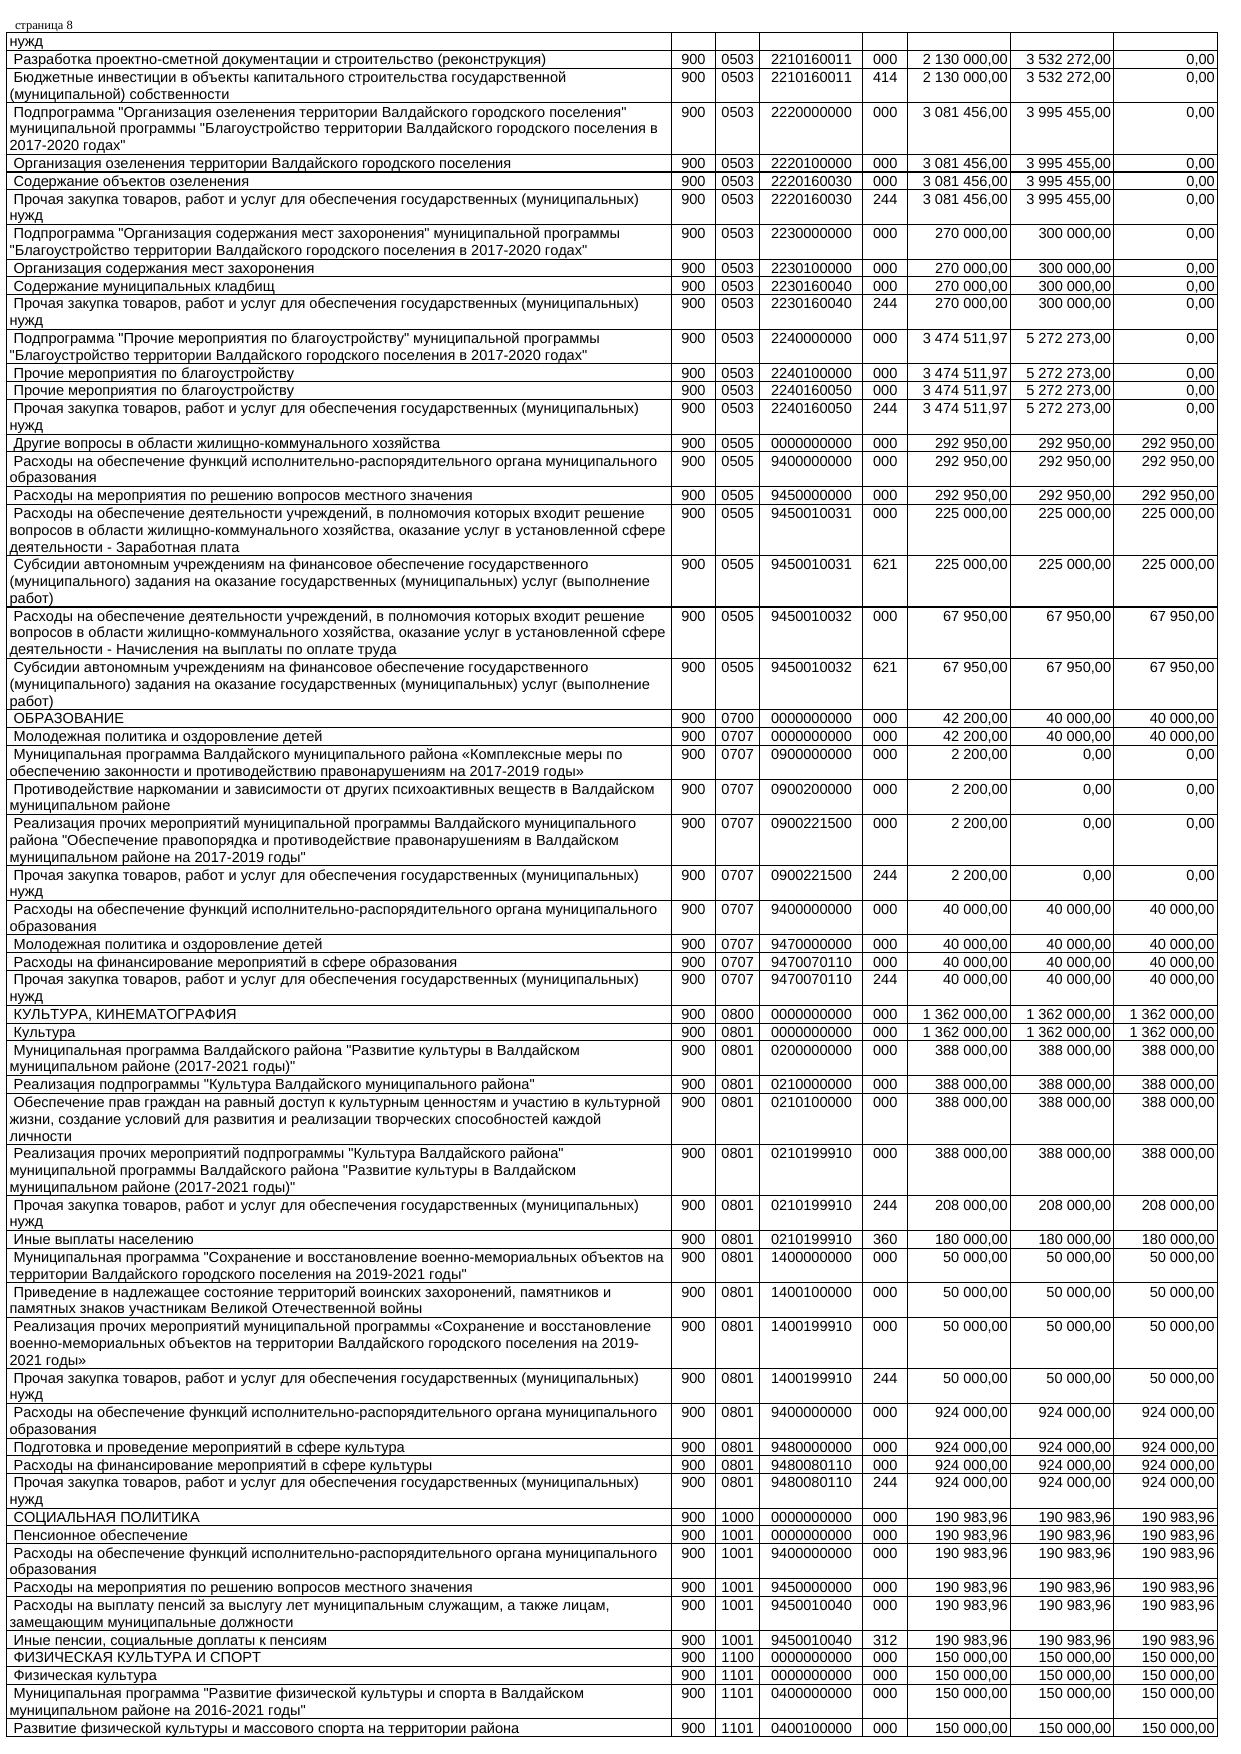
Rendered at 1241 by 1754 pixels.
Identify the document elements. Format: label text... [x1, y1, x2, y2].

table_cell 208 000,00 [908, 1196, 1010, 1230]
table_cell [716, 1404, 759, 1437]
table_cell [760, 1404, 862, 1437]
table_cell 225 000,00 [908, 505, 1010, 555]
table_cell 2220160030 [760, 173, 862, 189]
table_cell 414 [863, 69, 907, 102]
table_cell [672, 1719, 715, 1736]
table_cell 5 272 273,00 [1011, 400, 1113, 433]
table_cell 42 200,00 [908, 710, 1010, 727]
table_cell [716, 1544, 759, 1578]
table_cell 50 000,00 [908, 1369, 1010, 1403]
table_cell 000 [863, 953, 907, 970]
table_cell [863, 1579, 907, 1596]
table_cell 1 362 000,00 [1114, 1024, 1217, 1040]
table_cell 900 [672, 1041, 715, 1075]
table_cell 50 000,00 [1011, 1283, 1113, 1317]
table_cell Расходы на обеспечение функций исполнительно-распорядительного органа муниципального образования [7, 901, 671, 934]
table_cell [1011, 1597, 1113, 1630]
table_cell 000 [863, 1041, 907, 1075]
table_cell 0,00 [1114, 33, 1217, 50]
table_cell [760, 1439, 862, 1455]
table_cell 000 [863, 452, 907, 486]
table_cell 0,00 [1114, 295, 1217, 329]
table_cell 360 [863, 1231, 907, 1248]
table_cell 000 [863, 935, 907, 952]
table_cell 2210160010 [760, 33, 862, 50]
table_cell Прочая закупка товаров, работ и услуг для обеспечения государственных (муниципальных) нужд [7, 1196, 671, 1230]
table_cell 0,00 [1114, 382, 1217, 399]
table_cell 2240160050 [760, 400, 862, 433]
table_cell 9470070110 [760, 971, 862, 1004]
table_cell Содержание объектов озеленения [7, 173, 671, 189]
table_cell 0800 [716, 1006, 759, 1022]
table_cell 50 000,00 [1114, 1369, 1217, 1403]
table_cell 292 950,00 [1011, 435, 1113, 451]
table_cell 900 [672, 1369, 715, 1403]
table_cell Прочая закупка товаров, работ и услуг для обеспечения государственных (муниципальных) нужд [7, 400, 671, 433]
table_cell Молодежная политика и оздоровление детей [7, 728, 671, 745]
table_cell 000 [863, 173, 907, 189]
table_cell 3 081 456,00 [908, 103, 1010, 154]
table_cell 0000000000 [760, 1024, 862, 1040]
table_cell 5 272 273,00 [1011, 382, 1113, 399]
table_cell 000 [863, 382, 907, 399]
table_cell 388 000,00 [1114, 1041, 1217, 1075]
table_cell 000 [863, 225, 907, 258]
table_cell 0900000000 [760, 746, 862, 779]
table_cell 67 950,00 [1011, 608, 1113, 658]
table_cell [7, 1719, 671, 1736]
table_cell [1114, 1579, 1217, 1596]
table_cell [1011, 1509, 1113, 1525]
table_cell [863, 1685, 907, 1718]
table_cell 0503 [716, 69, 759, 102]
table_cell 292 950,00 [908, 435, 1010, 451]
table_cell 0503 [716, 33, 759, 50]
table_cell 9450010032 [760, 608, 862, 658]
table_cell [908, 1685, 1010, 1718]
table_cell 2230000000 [760, 225, 862, 258]
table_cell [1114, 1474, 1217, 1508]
table_cell 244 [863, 971, 907, 1004]
table_cell 0707 [716, 780, 759, 814]
table_cell 0503 [716, 225, 759, 258]
table_cell 225 000,00 [1114, 556, 1217, 606]
table_cell 2220000000 [760, 103, 862, 154]
table_cell Расходы на обеспечение функций исполнительно-распорядительного органа муниципального образования [7, 452, 671, 486]
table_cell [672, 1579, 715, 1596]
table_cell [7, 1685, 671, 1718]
table_cell 900 [672, 505, 715, 555]
table_cell Подпрограмма "Прочие мероприятия по благоустройству" муниципальной программы "Благоустройство территории Валдайского городского поселения в 2017-2020 годах" [7, 330, 671, 363]
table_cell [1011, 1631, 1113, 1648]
table_cell 0503 [716, 103, 759, 154]
table_cell 0,00 [1011, 815, 1113, 865]
table_cell 225 000,00 [1114, 505, 1217, 555]
table_cell 3 474 511,97 [908, 364, 1010, 381]
table_cell Культура [7, 1024, 671, 1040]
table_cell 0,00 [1114, 69, 1217, 102]
table_cell 50 000,00 [1114, 1283, 1217, 1317]
table_cell Молодежная политика и оздоровление детей [7, 935, 671, 952]
table_cell 000 [863, 728, 907, 745]
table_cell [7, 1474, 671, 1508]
table_cell 0210199910 [760, 1196, 862, 1230]
table_cell 900 [672, 728, 715, 745]
table_cell 900 [672, 382, 715, 399]
table_cell 900 [672, 556, 715, 606]
table_cell ОБРАЗОВАНИЕ [7, 710, 671, 727]
table_cell 270 000,00 [908, 277, 1010, 294]
table_cell 388 000,00 [1114, 1094, 1217, 1144]
table_cell 000 [863, 1006, 907, 1022]
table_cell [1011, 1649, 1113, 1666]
table_cell 388 000,00 [1114, 1145, 1217, 1195]
table_cell 0503 [716, 190, 759, 224]
table_cell 0503 [716, 382, 759, 399]
table_cell 0801 [716, 1249, 759, 1282]
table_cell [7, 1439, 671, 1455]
table_cell 0900221500 [760, 866, 862, 900]
table_cell 0,00 [1114, 866, 1217, 900]
table_cell 0505 [716, 505, 759, 555]
table_cell 40 000,00 [1011, 971, 1113, 1004]
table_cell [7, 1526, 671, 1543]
table_cell 1 362 000,00 [908, 1024, 1010, 1040]
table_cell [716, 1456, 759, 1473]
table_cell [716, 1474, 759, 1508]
table_cell 244 [863, 295, 907, 329]
table_cell 0,00 [1114, 815, 1217, 865]
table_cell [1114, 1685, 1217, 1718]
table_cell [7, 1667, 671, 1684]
table_cell Прочие мероприятия по благоустройству [7, 364, 671, 381]
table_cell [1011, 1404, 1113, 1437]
table_cell Расходы на мероприятия по решению вопросов местного значения [7, 487, 671, 504]
table_cell 000 [863, 901, 907, 934]
table_cell 1 362 000,00 [908, 1006, 1010, 1022]
table_cell 0801 [716, 1094, 759, 1144]
table_cell 900 [672, 487, 715, 504]
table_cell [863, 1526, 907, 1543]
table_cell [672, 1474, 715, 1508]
table_cell 3 995 455,00 [1011, 103, 1113, 154]
table_cell 900 [672, 971, 715, 1004]
table_cell 000 [863, 1076, 907, 1093]
table_cell 244 [863, 866, 907, 900]
table_cell 40 000,00 [1114, 728, 1217, 745]
table_cell 40 000,00 [1011, 935, 1113, 952]
table_cell 2 200,00 [908, 746, 1010, 779]
table_cell 900 [672, 277, 715, 294]
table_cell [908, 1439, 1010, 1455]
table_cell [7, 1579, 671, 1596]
table_cell 270 000,00 [908, 295, 1010, 329]
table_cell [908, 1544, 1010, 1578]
table_cell Прочая закупка товаров, работ и услуг для обеспечения государственных (муниципальных) нужд [7, 971, 671, 1004]
table_cell 388 000,00 [908, 1041, 1010, 1075]
table_cell 40 000,00 [1114, 971, 1217, 1004]
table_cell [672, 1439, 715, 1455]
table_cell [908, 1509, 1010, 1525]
table_cell 0210199910 [760, 1145, 862, 1195]
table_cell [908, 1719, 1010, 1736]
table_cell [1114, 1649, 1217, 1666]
table_cell 000 [863, 815, 907, 865]
table_cell 0505 [716, 556, 759, 606]
table_cell 8 000 000,00 [1011, 33, 1113, 50]
table_cell 900 [672, 1076, 715, 1093]
table_cell 900 [672, 1024, 715, 1040]
table_cell 0801 [716, 1283, 759, 1317]
table_cell 292 950,00 [1011, 452, 1113, 486]
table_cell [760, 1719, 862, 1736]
table_cell 9400000000 [760, 452, 862, 486]
table_cell 67 950,00 [908, 608, 1010, 658]
table_cell 000 [863, 746, 907, 779]
table_cell 900 [672, 69, 715, 102]
table_cell 0801 [716, 1231, 759, 1248]
table_cell 0707 [716, 815, 759, 865]
table_cell 50 000,00 [1011, 1249, 1113, 1282]
table_cell 67 950,00 [1114, 608, 1217, 658]
table_cell 0,00 [1114, 330, 1217, 363]
table_cell 3 995 455,00 [1011, 155, 1113, 171]
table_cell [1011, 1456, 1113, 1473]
table_cell 50 000,00 [908, 1318, 1010, 1368]
table_cell 0801 [716, 1076, 759, 1093]
table_cell 000 [863, 780, 907, 814]
table_cell 0801 [716, 1145, 759, 1195]
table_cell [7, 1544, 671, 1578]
table_cell 40 000,00 [908, 971, 1010, 1004]
table_cell 9450000000 [760, 487, 862, 504]
table_cell 388 000,00 [1011, 1145, 1113, 1195]
table_cell 2230100000 [760, 260, 862, 276]
table_cell 2 200,00 [908, 815, 1010, 865]
table_cell 40 000,00 [908, 953, 1010, 970]
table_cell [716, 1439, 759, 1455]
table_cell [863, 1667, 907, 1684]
table_cell 6 334 032,03 [908, 33, 1010, 50]
table_cell 2 200,00 [908, 866, 1010, 900]
table_cell 292 950,00 [1114, 452, 1217, 486]
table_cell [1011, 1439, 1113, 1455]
table_cell 000 [863, 330, 907, 363]
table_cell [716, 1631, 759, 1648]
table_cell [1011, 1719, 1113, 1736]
table_cell 621 [863, 659, 907, 709]
table_cell 900 [672, 710, 715, 727]
table_cell 000 [863, 260, 907, 276]
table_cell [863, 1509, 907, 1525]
table_cell 900 [672, 190, 715, 224]
table_cell 40 000,00 [1011, 953, 1113, 970]
table_cell 225 000,00 [1011, 556, 1113, 606]
table_cell 3 532 272,00 [1011, 51, 1113, 68]
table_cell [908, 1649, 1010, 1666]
table_cell 0505 [716, 452, 759, 486]
table_cell Прочие мероприятия по благоустройству [7, 382, 671, 399]
table_cell 900 [672, 155, 715, 171]
table_cell 9470070110 [760, 953, 862, 970]
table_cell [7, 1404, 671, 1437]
table_cell 208 000,00 [1011, 1196, 1113, 1230]
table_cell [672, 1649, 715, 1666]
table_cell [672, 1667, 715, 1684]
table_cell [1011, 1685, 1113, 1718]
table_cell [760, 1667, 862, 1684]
table_cell 0503 [716, 364, 759, 381]
table_cell 2240000000 [760, 330, 862, 363]
table_cell 000 [863, 487, 907, 504]
table_cell 0503 [716, 330, 759, 363]
table_cell 300 000,00 [1011, 260, 1113, 276]
table_cell 0,00 [1114, 155, 1217, 171]
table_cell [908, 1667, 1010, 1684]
table_cell 40 000,00 [908, 935, 1010, 952]
table_cell 0210100000 [760, 1094, 862, 1144]
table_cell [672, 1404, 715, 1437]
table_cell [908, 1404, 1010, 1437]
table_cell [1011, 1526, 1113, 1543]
table_cell 1 362 000,00 [1114, 1006, 1217, 1022]
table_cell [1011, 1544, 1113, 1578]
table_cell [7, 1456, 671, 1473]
table_cell 0801 [716, 1024, 759, 1040]
table_cell Организация содержания мест захоронения [7, 260, 671, 276]
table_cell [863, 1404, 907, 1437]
table_cell 000 [863, 505, 907, 555]
table_cell 0801 [716, 1196, 759, 1230]
table_cell 292 950,00 [1114, 435, 1217, 451]
table_cell 0801 [716, 1369, 759, 1403]
table_cell 1 362 000,00 [1011, 1006, 1113, 1022]
table_cell 2230160040 [760, 277, 862, 294]
table_cell 000 [863, 277, 907, 294]
table_cell 900 [672, 866, 715, 900]
table_cell 000 [863, 1024, 907, 1040]
table_cell 50 000,00 [1114, 1318, 1217, 1368]
table_cell 0210000000 [760, 1076, 862, 1093]
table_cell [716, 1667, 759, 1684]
table_cell 40 000,00 [1011, 728, 1113, 745]
table_cell Организация озеленения территории Валдайского городского поселения [7, 155, 671, 171]
table_cell 0000000000 [760, 728, 862, 745]
table_cell 3 474 511,97 [908, 330, 1010, 363]
table_cell Реализация прочих мероприятий муниципальной программы «Сохранение и восстановление военно-мемориальных объектов на территории Валдайского городского поселения на 2019-2021 годы» [7, 1318, 671, 1368]
table_cell 0503 [716, 155, 759, 171]
table_cell 000 [863, 1145, 907, 1195]
table_cell 388 000,00 [908, 1094, 1010, 1144]
table_cell Подпрограмма "Организация озеленения территории Валдайского городского поселения" муниципальной программы "Благоустройство территории Валдайского городского поселения в 2017-2020 годах" [7, 103, 671, 154]
table_cell 0707 [716, 953, 759, 970]
table_cell 900 [672, 1094, 715, 1144]
table_cell 50 000,00 [908, 1283, 1010, 1317]
table_cell 900 [672, 1196, 715, 1230]
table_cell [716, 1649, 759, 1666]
table_cell 900 [672, 400, 715, 433]
table_cell 388 000,00 [1011, 1041, 1113, 1075]
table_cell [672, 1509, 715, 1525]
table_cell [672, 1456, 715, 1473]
table_cell 180 000,00 [1114, 1231, 1217, 1248]
table_cell Прочая закупка товаров, работ и услуг для обеспечения государственных (муниципальных) нужд [7, 866, 671, 900]
table_cell 000 [863, 364, 907, 381]
table_cell Муниципальная программа Валдайского муниципального района «Комплексные меры по обеспечению законности и противодействию правонарушениям на 2017-2019 годы» [7, 746, 671, 779]
table_cell 42 200,00 [908, 728, 1010, 745]
table_cell 2 200,00 [908, 780, 1010, 814]
table_cell 3 081 456,00 [908, 190, 1010, 224]
table_cell 40 000,00 [1114, 901, 1217, 934]
table_cell Иные выплаты населению [7, 1231, 671, 1248]
table_cell 3 532 272,00 [1011, 69, 1113, 102]
table_cell 0707 [716, 728, 759, 745]
table_cell 244 [863, 1369, 907, 1403]
table_cell 900 [672, 330, 715, 363]
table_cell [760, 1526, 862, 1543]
table_cell 900 [672, 659, 715, 709]
table_cell 0503 [716, 400, 759, 433]
table_cell 000 [863, 710, 907, 727]
table_cell 000 [863, 51, 907, 68]
table_cell 50 000,00 [1011, 1318, 1113, 1368]
table_cell 2220100000 [760, 155, 862, 171]
table_cell 3 474 511,97 [908, 400, 1010, 433]
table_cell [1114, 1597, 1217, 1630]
table_cell 3 081 456,00 [908, 155, 1010, 171]
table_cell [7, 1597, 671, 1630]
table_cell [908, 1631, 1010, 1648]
table_cell 388 000,00 [1114, 1076, 1217, 1093]
table_cell Прочая закупка товаров, работ и услуг для обеспечения государственных (муниципальных) нужд [7, 1369, 671, 1403]
table_cell 900 [672, 608, 715, 658]
table_cell 225 000,00 [1011, 505, 1113, 555]
table_cell 0,00 [1011, 780, 1113, 814]
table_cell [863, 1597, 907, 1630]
table_cell 9450010031 [760, 505, 862, 555]
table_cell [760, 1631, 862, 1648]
table_cell 50 000,00 [1011, 1369, 1113, 1403]
table_cell 900 [672, 225, 715, 258]
table_cell 2210160011 [760, 69, 862, 102]
table_cell Расходы на обеспечение деятельности учреждений, в полномочия которых входит решение вопросов в области жилищно-коммунального хозяйства, оказание услуг в установленной сфере деятельности - Начисления на выплаты по оплате труда [7, 608, 671, 658]
table_cell 2240160050 [760, 382, 862, 399]
table_cell 0707 [716, 935, 759, 952]
table_cell 900 [672, 1283, 715, 1317]
table_cell 900 [672, 935, 715, 952]
table_cell 50 000,00 [908, 1249, 1010, 1282]
table_cell 180 000,00 [908, 1231, 1010, 1248]
table_cell 300 000,00 [1011, 277, 1113, 294]
table_cell 0,00 [1114, 364, 1217, 381]
table_cell Реализация подпрограммы "Культура Валдайского муниципального района" [7, 1076, 671, 1093]
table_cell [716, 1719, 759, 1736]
table_cell Расходы на обеспечение деятельности учреждений, в полномочия которых входит решение вопросов в области жилищно-коммунального хозяйства, оказание услуг в установленной сфере деятельности - Заработная плата [7, 505, 671, 555]
table_cell 900 [672, 746, 715, 779]
table_cell 900 [672, 173, 715, 189]
table_cell 0700 [716, 710, 759, 727]
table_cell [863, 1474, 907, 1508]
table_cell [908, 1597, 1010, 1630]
table_cell 300 000,00 [1011, 295, 1113, 329]
table_cell 9450010032 [760, 659, 862, 709]
table_cell 900 [672, 1006, 715, 1022]
table_cell Расходы на финансирование мероприятий в сфере образования [7, 953, 671, 970]
table_cell 225 000,00 [908, 556, 1010, 606]
table_cell 292 950,00 [1011, 487, 1113, 504]
table_cell 0,00 [1114, 51, 1217, 68]
table_cell 67 950,00 [908, 659, 1010, 709]
table_cell 0707 [716, 971, 759, 1004]
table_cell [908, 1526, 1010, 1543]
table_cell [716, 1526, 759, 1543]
table_cell 0801 [716, 1318, 759, 1368]
table_cell 1400000000 [760, 1249, 862, 1282]
table_cell 292 950,00 [1114, 487, 1217, 504]
table_cell Другие вопросы в области жилищно-коммунального хозяйства [7, 435, 671, 451]
table_cell 0503 [716, 173, 759, 189]
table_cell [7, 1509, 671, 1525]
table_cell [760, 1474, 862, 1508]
table_cell Приведение в надлежащее состояние территорий воинских захоронений, памятников и памятных знаков участникам Великой Отечественной войны [7, 1283, 671, 1317]
table_cell 9450010031 [760, 556, 862, 606]
table_cell 9470000000 [760, 935, 862, 952]
table_cell 1400100000 [760, 1283, 862, 1317]
table_cell 388 000,00 [1011, 1094, 1113, 1144]
table_cell 270 000,00 [908, 260, 1010, 276]
table_cell 40 000,00 [1011, 901, 1113, 934]
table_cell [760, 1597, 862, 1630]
table_cell 0900200000 [760, 780, 862, 814]
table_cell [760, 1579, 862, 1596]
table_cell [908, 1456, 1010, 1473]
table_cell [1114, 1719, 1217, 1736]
table_cell 0503 [716, 260, 759, 276]
table_cell 2 130 000,00 [908, 69, 1010, 102]
table_cell 40 000,00 [1114, 935, 1217, 952]
table_cell 5 272 273,00 [1011, 364, 1113, 381]
table_cell 0000000000 [760, 710, 862, 727]
table_cell 40 000,00 [1114, 710, 1217, 727]
table_cell 1400199910 [760, 1318, 862, 1368]
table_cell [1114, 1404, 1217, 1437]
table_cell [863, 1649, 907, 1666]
table_cell 900 [672, 815, 715, 865]
table_cell 900 [672, 435, 715, 451]
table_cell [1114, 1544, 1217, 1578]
table_cell 0900221500 [760, 815, 862, 865]
table_cell 292 950,00 [908, 487, 1010, 504]
table_cell 0707 [716, 746, 759, 779]
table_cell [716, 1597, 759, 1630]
table_cell Муниципальная программа "Сохранение и восстановление военно-мемориальных объектов на территории Валдайского городского поселения на 2019-2021 годы" [7, 1249, 671, 1282]
table_cell 3 995 455,00 [1011, 190, 1113, 224]
table_cell 900 [672, 901, 715, 934]
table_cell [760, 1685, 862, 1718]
table_cell 3 081 456,00 [908, 173, 1010, 189]
table_cell Субсидии автономным учреждениям на финансовое обеспечение государственного (муниципального) задания на оказание государственных (муниципальных) услуг (выполнение работ) [7, 659, 671, 709]
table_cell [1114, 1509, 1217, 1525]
table_cell 0000000000 [760, 1006, 862, 1022]
table_cell 900 [672, 953, 715, 970]
table_cell 900 [672, 1145, 715, 1195]
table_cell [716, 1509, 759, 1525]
table_cell 0505 [716, 487, 759, 504]
table_cell 244 [863, 400, 907, 433]
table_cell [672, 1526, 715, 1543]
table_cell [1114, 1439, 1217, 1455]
table_cell 000 [863, 608, 907, 658]
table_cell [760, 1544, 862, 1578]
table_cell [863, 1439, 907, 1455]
table_cell 388 000,00 [908, 1145, 1010, 1195]
table_cell Реализация прочих мероприятий подпрограммы "Культура Валдайского района" муниципальной программы Валдайского района "Развитие культуры в Валдайском муниципальном районе (2017-2021 годы)" [7, 1145, 671, 1195]
table_cell 1400199910 [760, 1369, 862, 1403]
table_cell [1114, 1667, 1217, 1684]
table_cell Обеспечение прав граждан на равный доступ к культурным ценностям и участию в культурной жизни, создание условий для развития и реализации творческих способностей каждой личности [7, 1094, 671, 1144]
table_cell 40 000,00 [908, 901, 1010, 934]
table_cell 900 [672, 103, 715, 154]
table_cell Подпрограмма "Организация содержания мест захоронения" муниципальной программы "Благоустройство территории Валдайского городского поселения в 2017-2020 годах" [7, 225, 671, 258]
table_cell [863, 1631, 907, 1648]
table_cell 000 [863, 155, 907, 171]
table_cell Противодействие наркомании и зависимости от других психоактивных веществ в Валдайском муниципальном районе [7, 780, 671, 814]
table_cell 0801 [716, 1041, 759, 1075]
table_cell Субсидии автономным учреждениям на финансовое обеспечение государственного (муниципального) задания на оказание государственных (муниципальных) услуг (выполнение работ) [7, 556, 671, 606]
table_cell 0210199910 [760, 1231, 862, 1248]
table_cell Муниципальная программа Валдайского района "Развитие культуры в Валдайском муниципальном районе (2017-2021 годы)" [7, 1041, 671, 1075]
table_cell 0,00 [1114, 277, 1217, 294]
table_cell 67 950,00 [1114, 659, 1217, 709]
table_cell 0,00 [1114, 190, 1217, 224]
table_cell 0,00 [1114, 225, 1217, 258]
table_cell 0707 [716, 866, 759, 900]
table_cell 000 [863, 1318, 907, 1368]
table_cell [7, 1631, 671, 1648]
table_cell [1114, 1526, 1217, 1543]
table_cell 900 [672, 1249, 715, 1282]
table_cell 180 000,00 [1011, 1231, 1113, 1248]
table_cell 0,00 [1114, 260, 1217, 276]
table_cell 900 [672, 1231, 715, 1248]
table_cell 0505 [716, 435, 759, 451]
table_cell 900 [672, 33, 715, 50]
table_cell 0,00 [1114, 780, 1217, 814]
table_cell Разработка проектно-сметной документации и строительство (реконструкция) [7, 51, 671, 68]
table_cell 2230160040 [760, 295, 862, 329]
table_cell 244 [863, 190, 907, 224]
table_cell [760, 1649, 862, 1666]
table_cell 67 950,00 [1011, 659, 1113, 709]
table_cell 000 [863, 435, 907, 451]
table_cell 244 [863, 33, 907, 50]
table_cell 300 000,00 [1011, 225, 1113, 258]
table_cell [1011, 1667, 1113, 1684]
table_cell 0000000000 [760, 435, 862, 451]
table_cell 0503 [716, 51, 759, 68]
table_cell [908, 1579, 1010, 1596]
table_cell 292 950,00 [908, 452, 1010, 486]
table_cell 0503 [716, 277, 759, 294]
table_cell 000 [863, 1094, 907, 1144]
table_cell 000 [863, 1249, 907, 1282]
table_cell 50 000,00 [1114, 1249, 1217, 1282]
table_cell 3 474 511,97 [908, 382, 1010, 399]
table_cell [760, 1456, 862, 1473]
table_cell 900 [672, 364, 715, 381]
table_cell 2240100000 [760, 364, 862, 381]
table_cell 900 [672, 260, 715, 276]
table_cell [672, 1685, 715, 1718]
table_cell 0505 [716, 608, 759, 658]
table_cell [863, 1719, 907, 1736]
table_cell 0,00 [1114, 103, 1217, 154]
table_cell 40 000,00 [1011, 710, 1113, 727]
table_cell КУЛЬТУРА, КИНЕМАТОГРАФИЯ [7, 1006, 671, 1022]
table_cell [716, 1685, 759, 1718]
table_cell 0,00 [1114, 746, 1217, 779]
table_cell 9400000000 [760, 901, 862, 934]
table_cell 5 272 273,00 [1011, 330, 1113, 363]
table_cell 388 000,00 [1011, 1076, 1113, 1093]
table_cell 0,00 [1114, 400, 1217, 433]
table_cell Прочая закупка товаров, работ и услуг для обеспечения государственных (муниципальных) нужд [7, 190, 671, 224]
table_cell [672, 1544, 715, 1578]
table_cell Содержание муниципальных кладбищ [7, 277, 671, 294]
table_cell 244 [863, 1196, 907, 1230]
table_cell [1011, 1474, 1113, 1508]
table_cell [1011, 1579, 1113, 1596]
table_cell 900 [672, 1318, 715, 1368]
table_cell 1 362 000,00 [1011, 1024, 1113, 1040]
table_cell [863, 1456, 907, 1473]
table_cell 900 [672, 51, 715, 68]
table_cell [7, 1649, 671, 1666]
table_cell 0707 [716, 901, 759, 934]
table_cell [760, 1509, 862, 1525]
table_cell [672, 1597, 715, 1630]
table_cell 900 [672, 295, 715, 329]
table_cell 0,00 [1011, 866, 1113, 900]
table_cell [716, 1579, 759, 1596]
table_cell Прочая закупка товаров, работ и услуг для обеспечения государственных (муниципальных) нужд [7, 295, 671, 329]
table_cell 388 000,00 [908, 1076, 1010, 1093]
table_cell 0503 [716, 295, 759, 329]
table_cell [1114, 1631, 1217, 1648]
table_cell Бюджетные инвестиции в объекты капитального строительства государственной (муниципальной) собственности [7, 69, 671, 102]
table_cell 0,00 [1114, 173, 1217, 189]
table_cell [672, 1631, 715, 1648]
table_cell 0505 [716, 659, 759, 709]
table_cell 208 000,00 [1114, 1196, 1217, 1230]
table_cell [7, 33, 671, 50]
table_cell 270 000,00 [908, 225, 1010, 258]
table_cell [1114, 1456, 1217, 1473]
table_cell 900 [672, 452, 715, 486]
table_cell 2 130 000,00 [908, 51, 1010, 68]
table_cell 000 [863, 1283, 907, 1317]
table_cell 40 000,00 [1114, 953, 1217, 970]
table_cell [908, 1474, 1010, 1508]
table_cell 3 995 455,00 [1011, 173, 1113, 189]
table_cell 000 [863, 103, 907, 154]
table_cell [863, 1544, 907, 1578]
table_cell Реализация прочих мероприятий муниципальной программы Валдайского муниципального района "Обеспечение правопорядка и противодействие правонарушениям в Валдайском муниципальном районе на 2017-2019 годы" [7, 815, 671, 865]
table_cell 900 [672, 780, 715, 814]
table_cell 0,00 [1011, 746, 1113, 779]
table_cell 621 [863, 556, 907, 606]
table_cell 0200000000 [760, 1041, 862, 1075]
table_cell 2220160030 [760, 190, 862, 224]
table_cell 2210160011 [760, 51, 862, 68]
